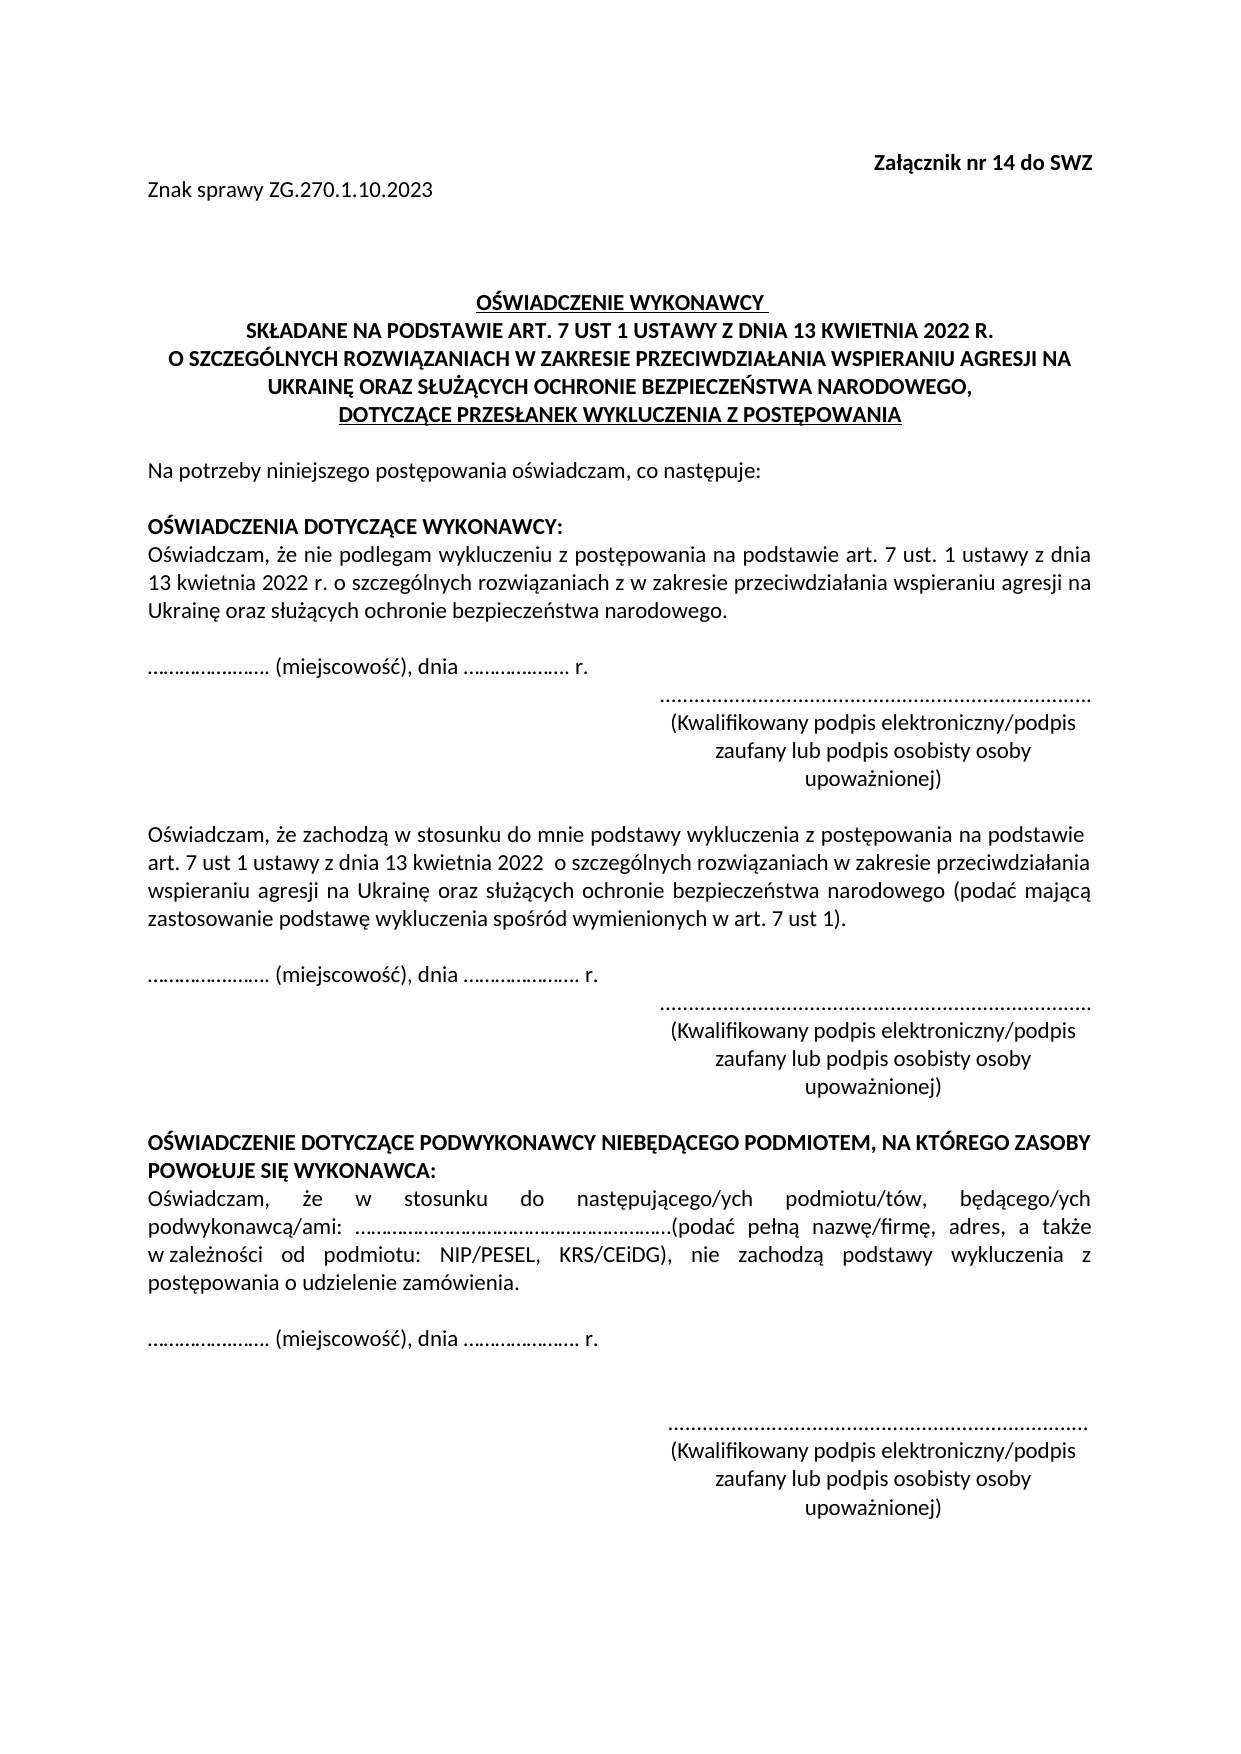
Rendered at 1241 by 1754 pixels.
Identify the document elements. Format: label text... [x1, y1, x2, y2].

text ........................................................................... [654, 680, 1093, 708]
text Na potrzeby niniejszego postępowania oświadczam, co następuje: [148, 456, 1093, 484]
text …………….……. (miejscowość), dnia ………….……. r. [148, 652, 1093, 680]
text (Kwalifikowany podpis elektroniczny/podpis zaufany lub podpis osobisty osoby upoważnionej) [654, 1016, 1093, 1100]
text DOTYCZĄCE PRZESŁANEK WYKLUCZENIA Z POSTĘPOWANIA [148, 400, 1093, 428]
text …………….……. (miejscowość), dnia …………………. r. [148, 1324, 1093, 1352]
text OŚWIADCZENIE DOTYCZĄCE PODWYKONAWCY NIEBĘDĄCEGO PODMIOTEM, NA KTÓREGO ZASOBY POWOŁUJE SIĘ WYKONAWCA: [148, 1128, 1093, 1184]
text SKŁADANE NA PODSTAWIE ART. 7 UST 1 USTAWY Z DNIA 13 KWIETNIA 2022 R. [148, 316, 1093, 344]
text ........................................................................... [654, 988, 1093, 1016]
text (Kwalifikowany podpis elektroniczny/podpis zaufany lub podpis osobisty osoby upoważnionej) [654, 1437, 1093, 1521]
text Znak sprawy ZG.270.1.10.2023 [148, 176, 1093, 204]
text Oświadczam, że zachodzą w stosunku do mnie podstawy wykluczenia z postępowania na podstawie art. 7 ust 1 ustawy z dnia 13 kwietnia 2022 o szczególnych rozwiązaniach w zakresie przeciwdziałania wspieraniu agresji na Ukrainę oraz służących ochronie bezpieczeństwa narodowego (podać mającą zastosowanie podstawę wykluczenia spośród wymienionych w art. 7 ust 1). [148, 820, 1093, 932]
text Załącznik nr 14 do SWZ [148, 148, 1093, 176]
text (Kwalifikowany podpis elektroniczny/podpis zaufany lub podpis osobisty osoby upoważnionej) [654, 708, 1093, 792]
text …………….……. (miejscowość), dnia …………………. r. [148, 960, 1093, 988]
text O SZCZEGÓLNYCH ROZWIĄZANIACH W ZAKRESIE PRZECIWDZIAŁANIA WSPIERANIU AGRESJI NA UKRAINĘ ORAZ SŁUŻĄCYCH OCHRONIE BEZPIECZEŃSTWA NARODOWEGO, [148, 344, 1093, 400]
text ......................................................................... [654, 1408, 1093, 1437]
text Oświadczam, że w stosunku do następującego/ych podmiotu/tów, będącego/ych podwykonawcą/ami: ……………………………………………………(podać pełną nazwę/firmę, adres, a także w zależności od podmiotu: NIP/PESEL, KRS/CEiDG), nie zachodzą podstawy wykluczenia z postępowania o udzielenie zamówienia. [148, 1184, 1093, 1296]
text Oświadczam, że nie podlegam wykluczeniu z postępowania na podstawie art. 7 ust. 1 ustawy z dnia 13 kwietnia 2022 r. o szczególnych rozwiązaniach z w zakresie przeciwdziałania wspieraniu agresji na Ukrainę oraz służących ochronie bezpieczeństwa narodowego. [148, 540, 1093, 624]
text OŚWIADCZENIE WYKONAWCY [148, 288, 1093, 316]
text OŚWIADCZENIA DOTYCZĄCE WYKONAWCY: [148, 512, 1093, 540]
